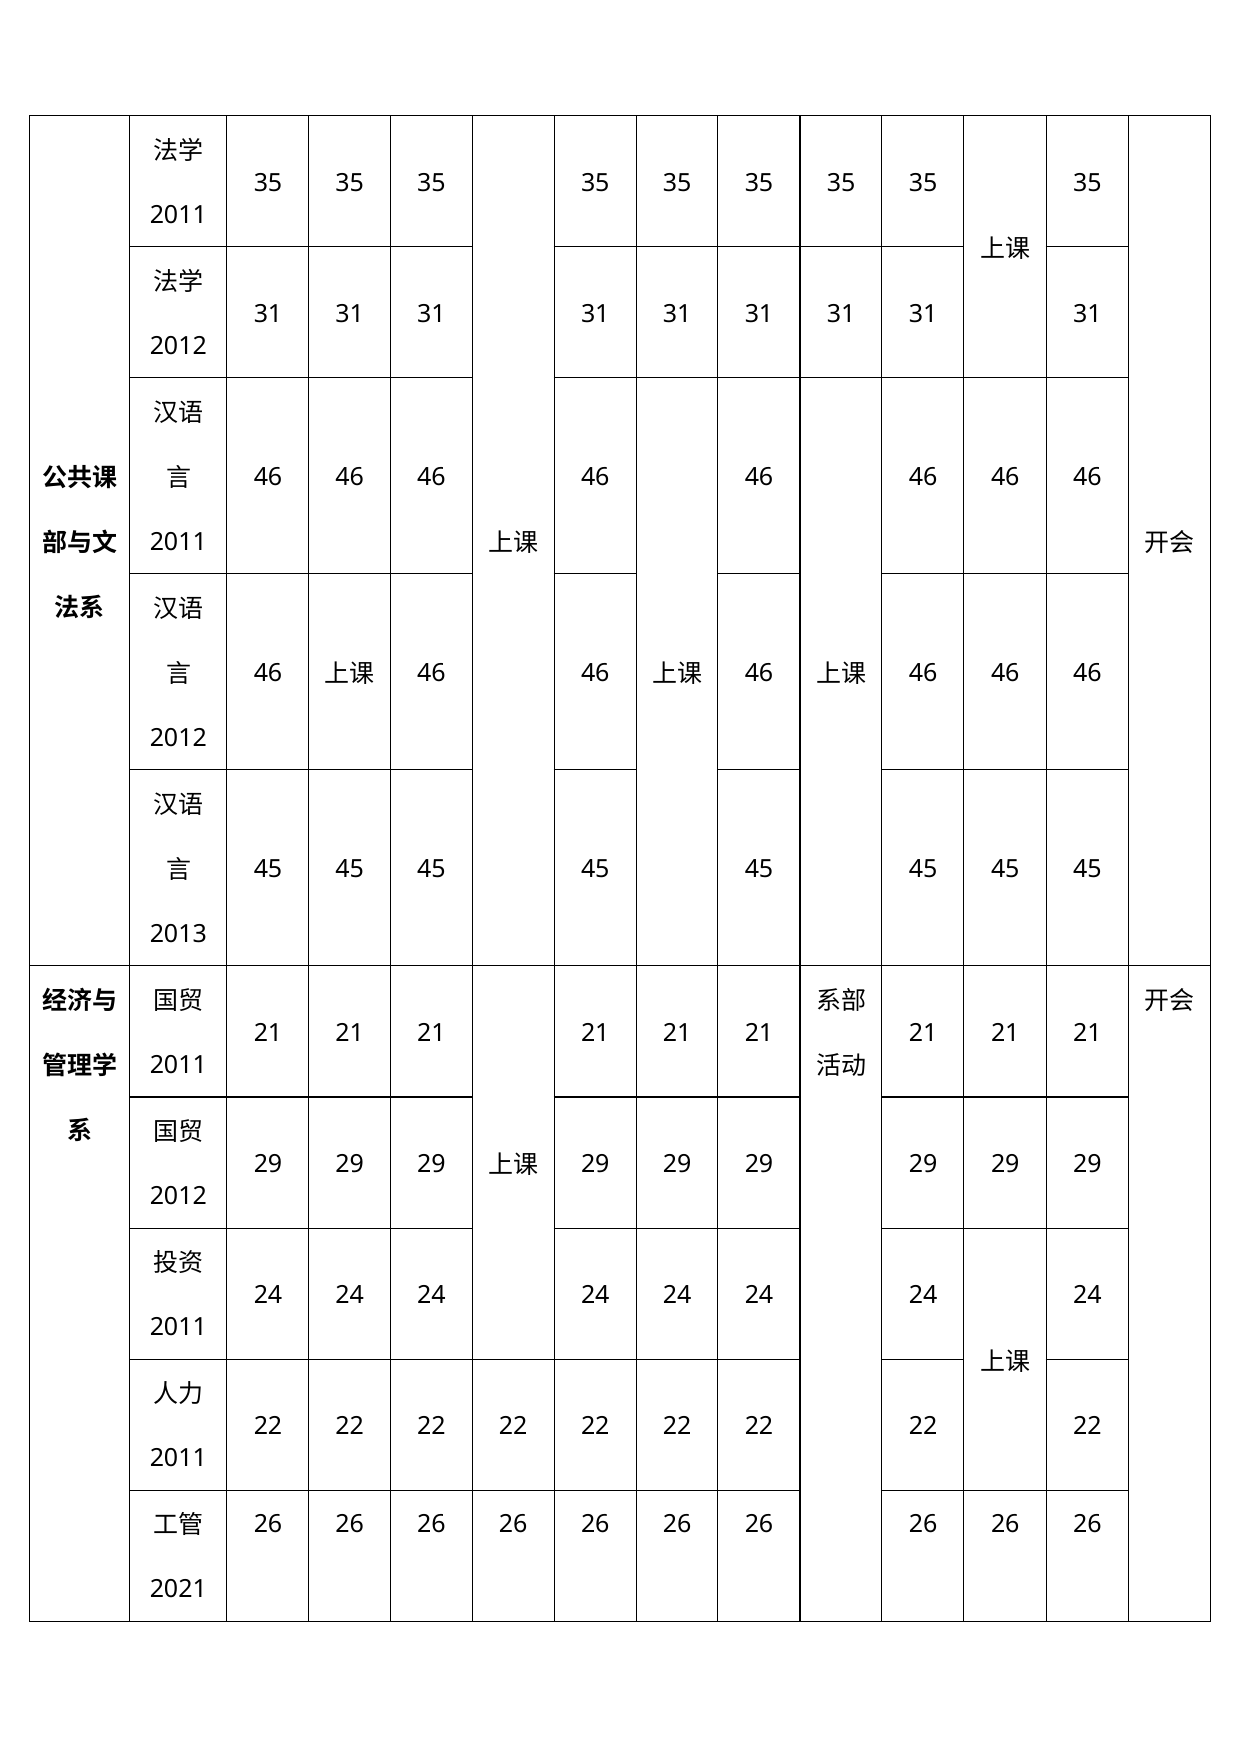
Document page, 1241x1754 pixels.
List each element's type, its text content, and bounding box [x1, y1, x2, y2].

table_cell 24 [391, 1229, 472, 1358]
table_cell 法学2011 [130, 116, 226, 246]
table_cell 上课 [473, 966, 554, 1358]
table_cell 35 [1047, 116, 1128, 246]
table_cell 45 [227, 770, 308, 965]
table_cell 31 [637, 247, 717, 377]
table_cell 21 [309, 966, 390, 1096]
table_cell 46 [555, 378, 636, 573]
table_cell 26 [391, 1491, 472, 1621]
table_cell 46 [882, 378, 963, 573]
table_cell 21 [882, 966, 963, 1096]
table_cell 45 [391, 770, 472, 965]
table_cell 31 [801, 247, 881, 377]
table_cell 46 [718, 574, 799, 769]
table_cell 46 [1047, 378, 1128, 573]
table_cell 45 [555, 770, 636, 965]
table_cell 汉语言2013 [130, 770, 226, 965]
table_cell 26 [964, 1491, 1046, 1621]
table_cell 29 [391, 1098, 472, 1227]
table_cell 24 [882, 1229, 963, 1358]
table_cell 21 [1047, 966, 1128, 1096]
table_cell 46 [227, 574, 308, 769]
table_cell 人力2011 [130, 1360, 226, 1489]
table_cell 46 [309, 378, 390, 573]
table_cell 24 [1047, 1229, 1128, 1358]
table_cell 国贸2012 [130, 1098, 226, 1227]
table_cell 22 [718, 1360, 799, 1489]
table_cell 上课 [473, 116, 554, 965]
table_cell 45 [964, 770, 1046, 965]
table_cell 公共课部与文法系 [30, 116, 129, 965]
table_cell 22 [1047, 1360, 1128, 1489]
table_cell 35 [882, 116, 963, 246]
table_cell 29 [718, 1098, 799, 1227]
table_cell 22 [555, 1360, 636, 1489]
table_cell 29 [637, 1098, 717, 1227]
table_cell 46 [718, 378, 799, 573]
table_cell 31 [1047, 247, 1128, 377]
table_cell 22 [391, 1360, 472, 1489]
table_cell 上课 [964, 1229, 1046, 1489]
table_cell 45 [1047, 770, 1128, 965]
table_cell 22 [473, 1360, 554, 1489]
table_cell 21 [637, 966, 717, 1096]
table_cell 46 [882, 574, 963, 769]
table_cell 24 [227, 1229, 308, 1358]
table_cell 45 [309, 770, 390, 965]
table_cell 系部活动 [801, 966, 881, 1621]
table_cell 46 [1047, 574, 1128, 769]
table_cell 46 [391, 574, 472, 769]
table_cell 46 [964, 574, 1046, 769]
table_cell 26 [473, 1491, 554, 1621]
table_cell 35 [637, 116, 717, 246]
table_cell 29 [555, 1098, 636, 1227]
table_cell 上课 [637, 378, 717, 965]
table_cell 46 [391, 378, 472, 573]
table_cell 29 [882, 1098, 963, 1227]
table_cell 汉语言2012 [130, 574, 226, 769]
table_cell 24 [718, 1229, 799, 1358]
table_cell 45 [882, 770, 963, 965]
table_cell 31 [227, 247, 308, 377]
table_cell 35 [309, 116, 390, 246]
table_cell 26 [1047, 1491, 1128, 1621]
table_cell 上课 [964, 116, 1046, 377]
table_cell 22 [227, 1360, 308, 1489]
table_cell 35 [391, 116, 472, 246]
table_cell 46 [555, 574, 636, 769]
table_cell 经济与管理学系 [30, 966, 129, 1621]
table_cell 开会 [1129, 966, 1210, 1621]
table_cell 22 [637, 1360, 717, 1489]
table_cell 26 [637, 1491, 717, 1621]
table_cell 汉语言2011 [130, 378, 226, 573]
table_cell 35 [555, 116, 636, 246]
table_cell 35 [718, 116, 799, 246]
table_cell 31 [309, 247, 390, 377]
table_cell 26 [309, 1491, 390, 1621]
table_cell 国贸2011 [130, 966, 226, 1096]
table_cell 45 [718, 770, 799, 965]
table_cell 法学2012 [130, 247, 226, 377]
table_cell 22 [882, 1360, 963, 1489]
table_cell 29 [309, 1098, 390, 1227]
table_cell 35 [801, 116, 881, 246]
table_cell 35 [227, 116, 308, 246]
table_cell 21 [555, 966, 636, 1096]
table_cell 24 [555, 1229, 636, 1358]
table_cell 26 [227, 1491, 308, 1621]
table_cell 21 [227, 966, 308, 1096]
table_cell 21 [718, 966, 799, 1096]
table_cell 26 [882, 1491, 963, 1621]
table_cell 29 [227, 1098, 308, 1227]
table_cell 投资2011 [130, 1229, 226, 1358]
table_cell 31 [555, 247, 636, 377]
table_cell 21 [391, 966, 472, 1096]
table_cell 24 [309, 1229, 390, 1358]
table_cell 上课 [309, 574, 390, 769]
table_cell 21 [964, 966, 1046, 1096]
table_cell 31 [391, 247, 472, 377]
table_cell 31 [718, 247, 799, 377]
table_cell 46 [227, 378, 308, 573]
table_cell 26 [718, 1491, 799, 1621]
table_cell 46 [964, 378, 1046, 573]
table_cell 31 [882, 247, 963, 377]
table_cell 开会 [1129, 116, 1210, 965]
table_cell 24 [637, 1229, 717, 1358]
table_cell 上课 [801, 378, 881, 965]
table_cell 26 [555, 1491, 636, 1621]
table_cell 29 [964, 1098, 1046, 1227]
table_cell 29 [1047, 1098, 1128, 1227]
table_cell 工管2021 [130, 1491, 226, 1621]
table_cell 22 [309, 1360, 390, 1489]
